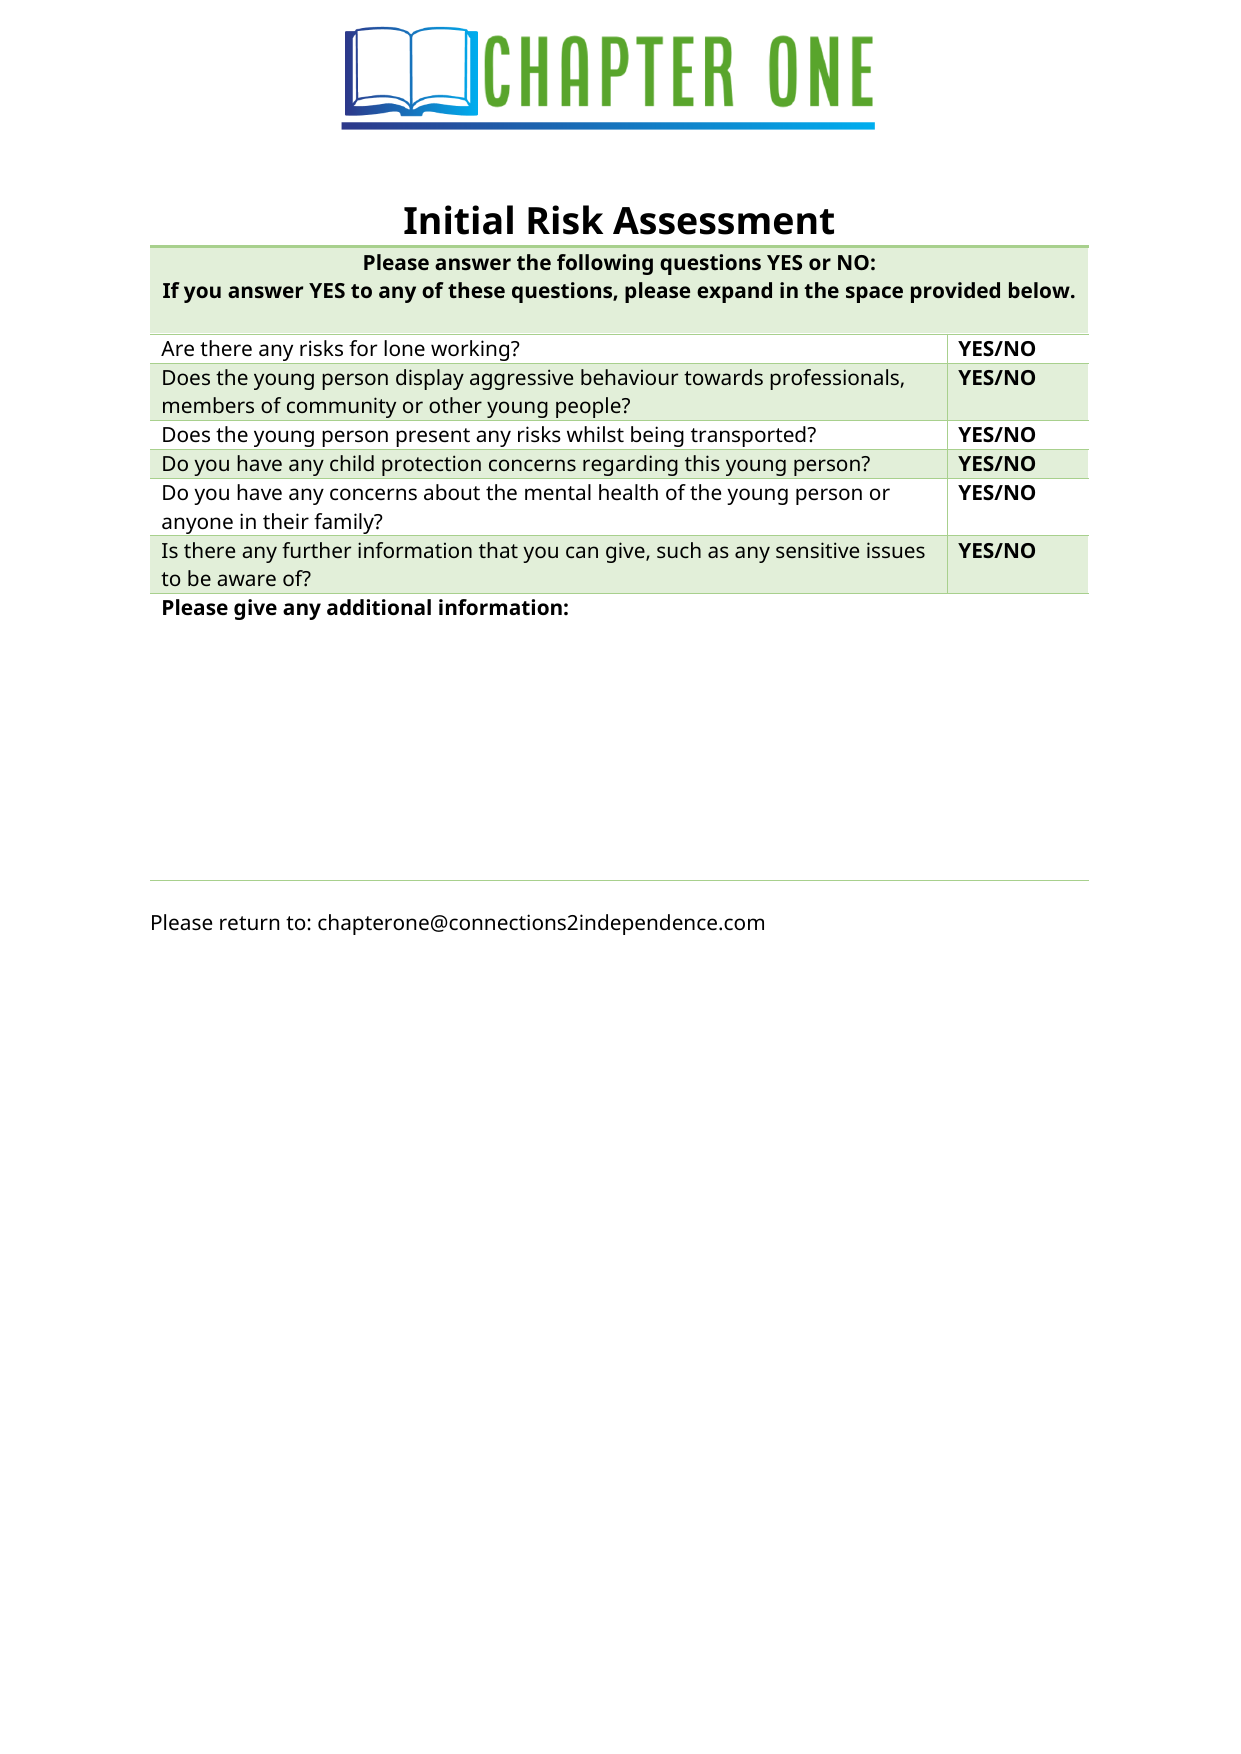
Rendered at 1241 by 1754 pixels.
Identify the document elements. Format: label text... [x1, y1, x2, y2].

table_cell Does the young person present any risks whilst being transported? [150, 421, 947, 449]
table_cell YES/NO [948, 450, 1088, 478]
table_cell Do you have any concerns about the mental health of the young person or anyone in their family? [150, 479, 947, 535]
table_cell Do you have any child protection concerns regarding this young person? [150, 450, 947, 478]
table_cell Are there any risks for lone working? [150, 335, 947, 362]
table_cell YES/NO [948, 421, 1088, 449]
table_cell YES/NO [948, 335, 1088, 362]
table_header Initial Risk Assessment [150, 194, 1088, 245]
picture [339, 17, 878, 141]
text Please return to: chapterone@connections2independence.com [150, 908, 1090, 937]
table_cell YES/NO [948, 479, 1088, 535]
table_cell YES/NO [948, 536, 1088, 593]
table_cell YES/NO [948, 364, 1088, 420]
table_cell Please answer the following questions YES or NO: If you answer YES to any of these questions, please expand in the space provided below. [150, 248, 1088, 333]
table_cell Please give any additional information: [150, 594, 1088, 879]
table_cell Is there any further information that you can give, such as any sensitive issues to be aware of? [150, 536, 947, 593]
table_cell Does the young person display aggressive behaviour towards professionals, members of community or other young people? [150, 364, 947, 420]
